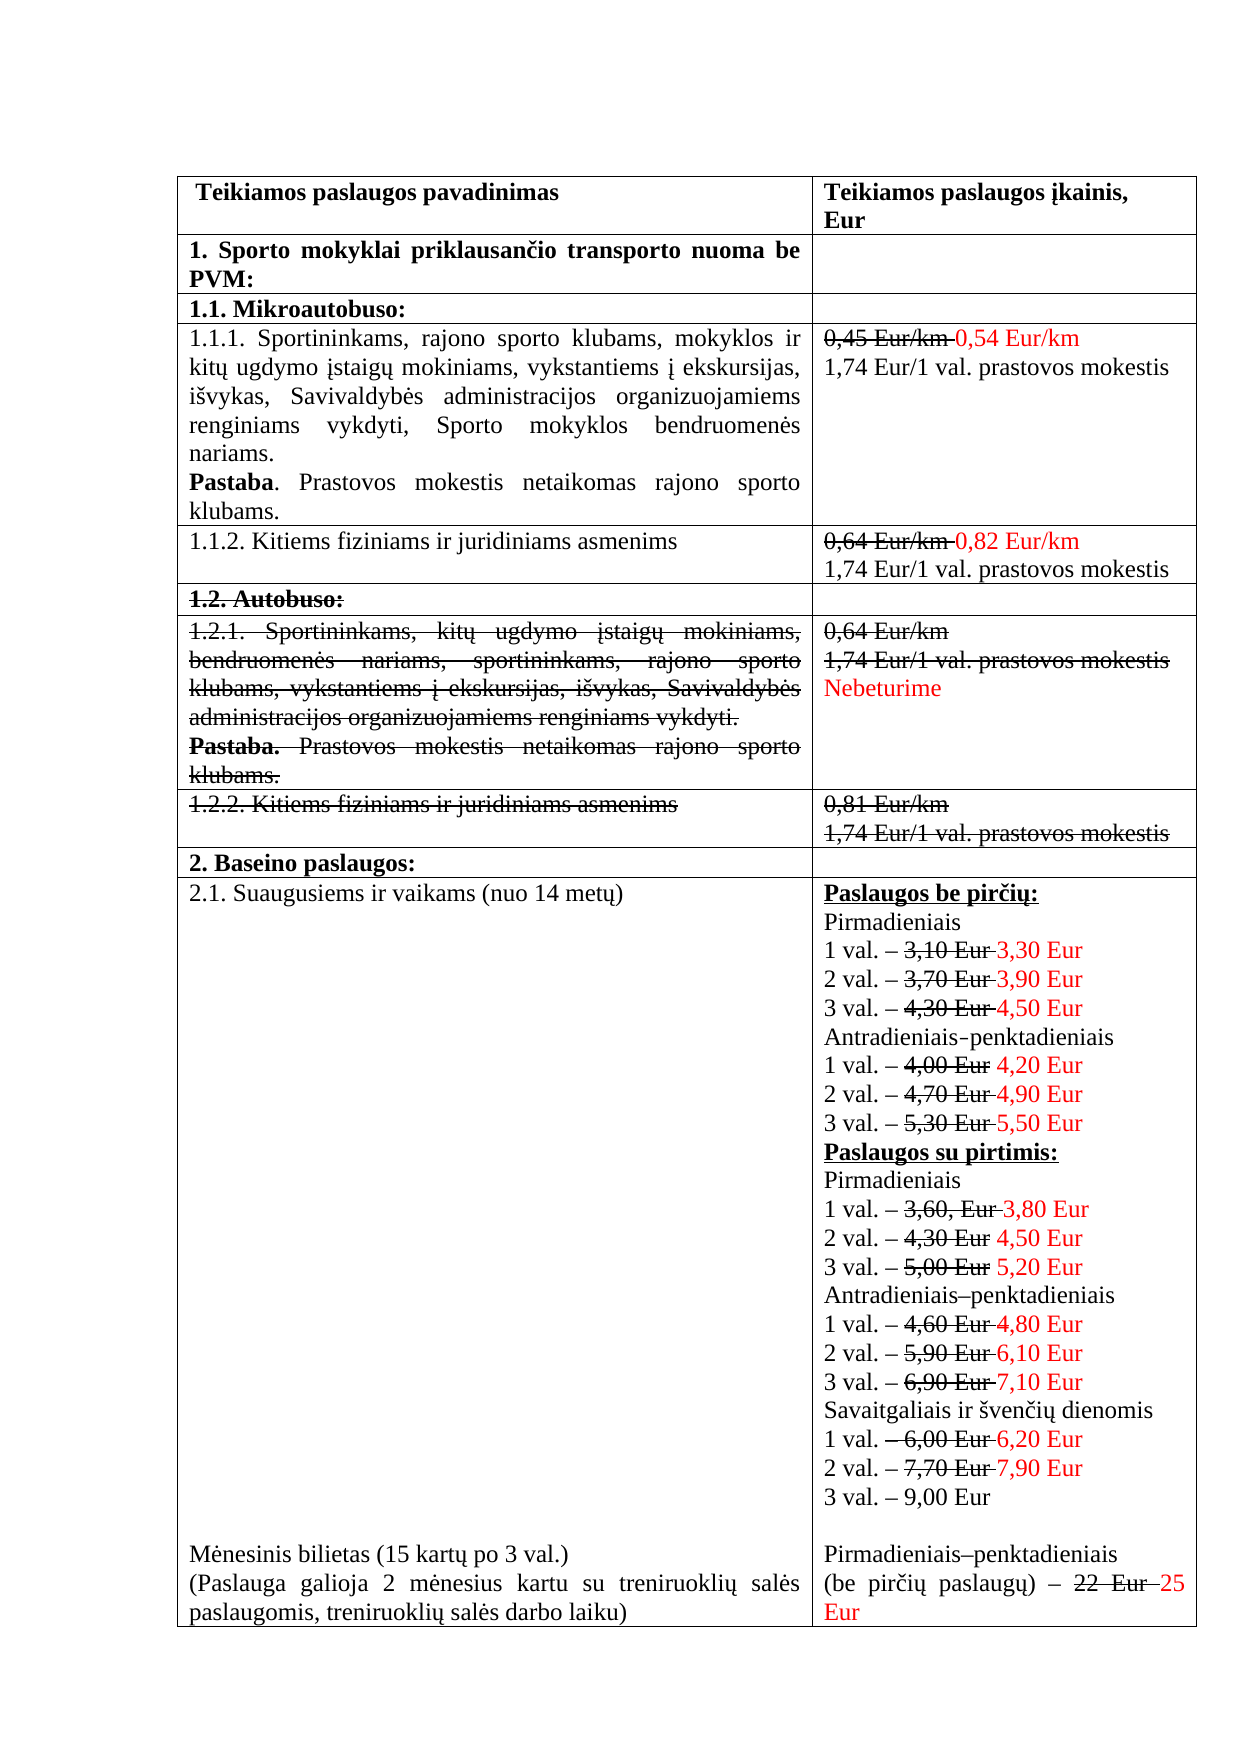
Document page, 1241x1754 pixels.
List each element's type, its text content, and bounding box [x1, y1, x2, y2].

table_cell 1.1.2. Kitiems fiziniams ir juridiniams asmenims [178, 526, 812, 583]
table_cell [178, 878, 812, 1626]
table_header Teikiamos paslaugos pavadinimas [178, 177, 812, 234]
table_cell [813, 584, 1196, 615]
table_cell 1.2.1. Sportininkams, kitų ugdymo įstaigų mokiniams, bendruomenės nariams, sportininkams, rajono sporto klubams, vykstantiems į ekskursijas, išvykas, Savivaldybės administracijos organizuojamiems renginiams vykdyti. Pastaba. Prastovos mokestis netaikomas rajono sporto klubams. [178, 616, 812, 788]
table_cell 1.2.2. Kitiems fiziniams ir juridiniams asmenims [178, 790, 812, 847]
table_cell [813, 235, 1196, 293]
table_cell 1.2. Autobuso: [178, 584, 812, 615]
table_cell 0,64 Eur/km 0,82 Eur/km 1,74 Eur/1 val. prastovos mokestis [813, 526, 1196, 583]
table_cell 0,81 Eur/km 1,74 Eur/1 val. prastovos mokestis [813, 790, 1196, 847]
table_cell [813, 848, 1196, 877]
table_cell [813, 294, 1196, 322]
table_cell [813, 878, 1196, 1626]
table_cell 1.1.1. Sportininkams, rajono sporto klubams, mokyklos ir kitų ugdymo įstaigų mokiniams, vykstantiems į ekskursijas, išvykas, Savivaldybės administracijos organizuojamiems renginiams vykdyti, Sporto mokyklos bendruomenės nariams. Pastaba. Prastovos mokestis netaikomas rajono sporto klubams. [178, 324, 812, 525]
table_cell 1. Sporto mokyklai priklausančio transporto nuoma be PVM: [178, 235, 812, 293]
table_cell 0,64 Eur/km 1,74 Eur/1 val. prastovos mokestis Nebeturime [813, 616, 1196, 788]
table_cell 0,45 Eur/km 0,54 Eur/km 1,74 Eur/1 val. prastovos mokestis [813, 324, 1196, 525]
table_cell 1.1. Mikroautobuso: [178, 294, 812, 322]
table_header Teikiamos paslaugos įkainis, Eur [813, 177, 1196, 234]
table_cell 2. Baseino paslaugos: [178, 848, 812, 877]
